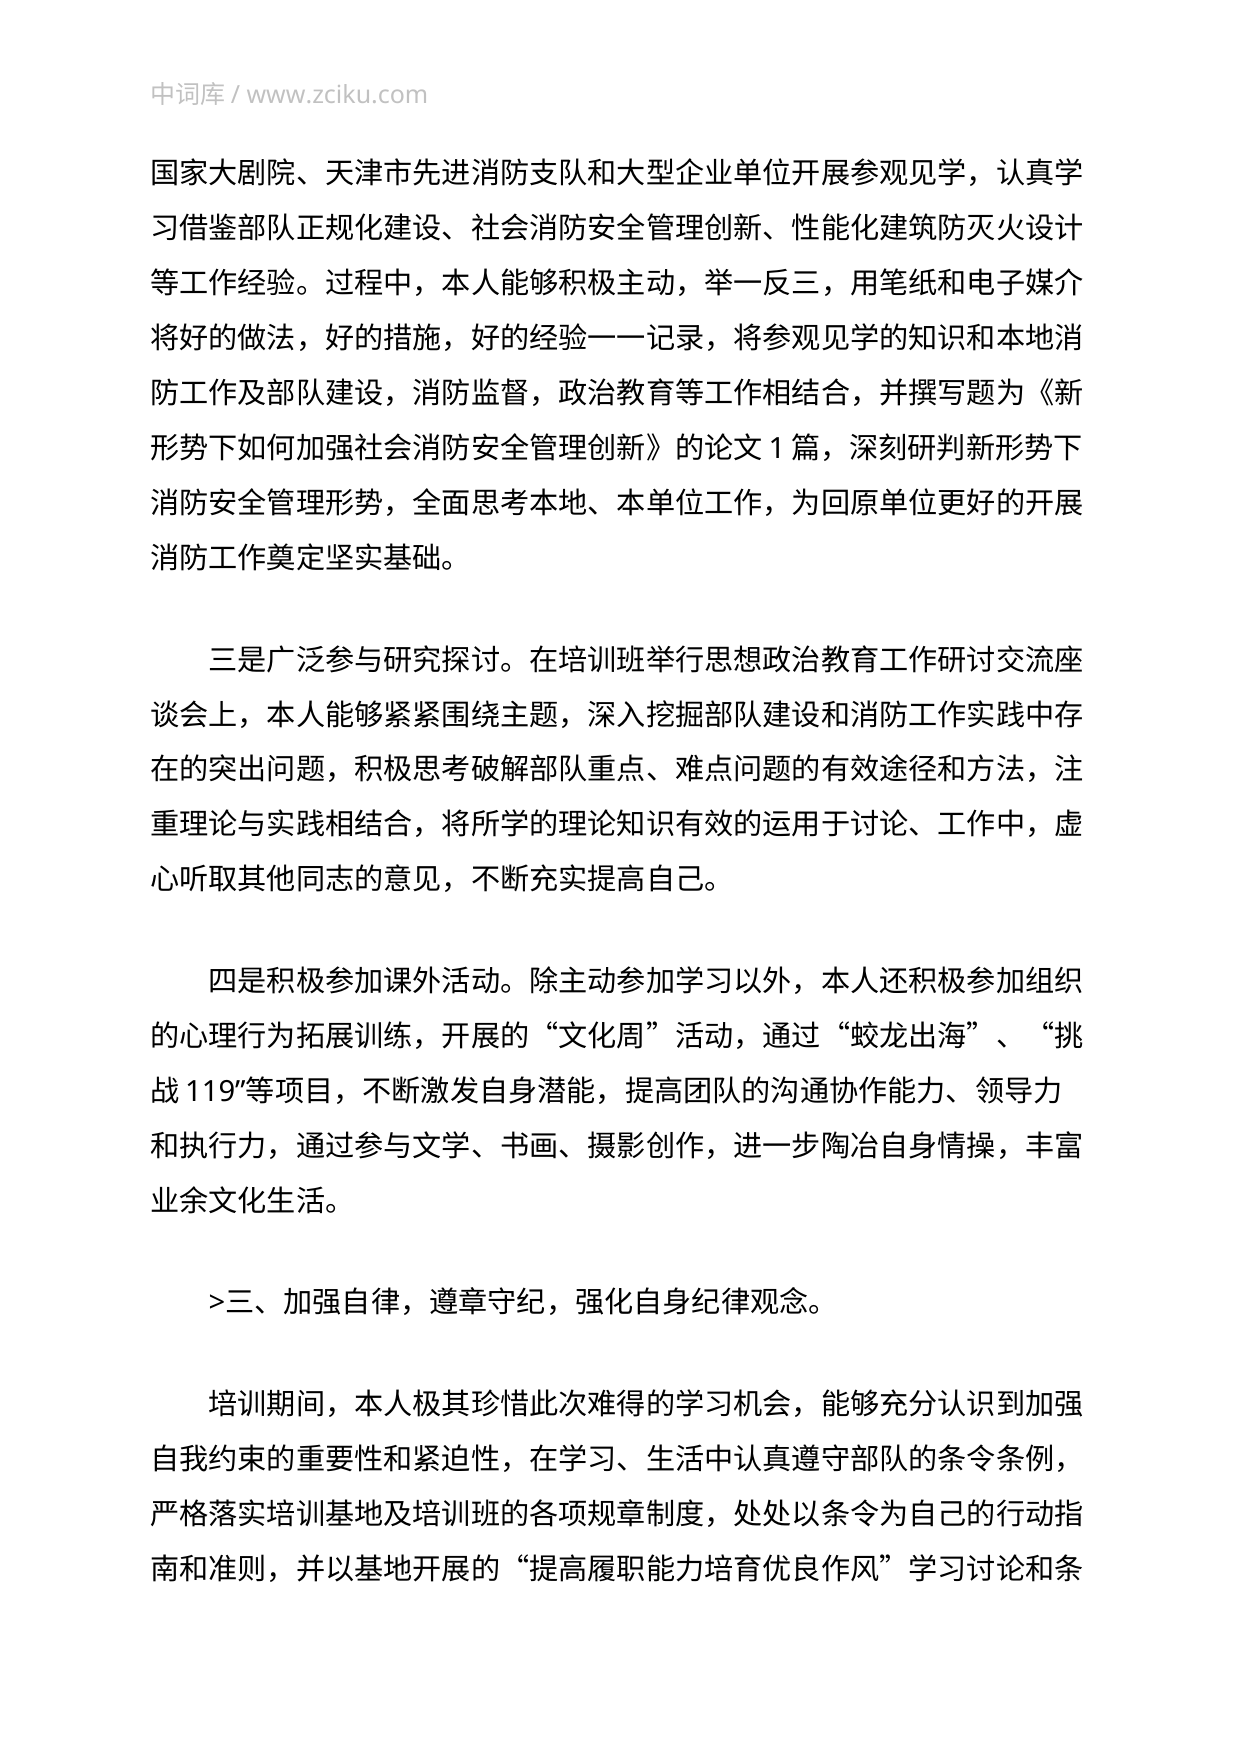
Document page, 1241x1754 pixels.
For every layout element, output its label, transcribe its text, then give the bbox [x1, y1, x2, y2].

text >三、加强自律，遵章守纪，强化自身纪律观念。 [150, 1279, 1090, 1321]
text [150, 1381, 1090, 1588]
text 三是广泛参与研究探讨。在培训班举行思想政治教育工作研讨交流座谈会上，本人能够紧紧围绕主题，深入挖掘部队建设和消防工作实践中存在的突出问题，积极思考破解部队重点、难点问题的有效途径和方法，注重理论与实践相结合，将所学的理论知识有效的运用于讨论、工作中，虚心听取其他同志的意见，不断充实提高自己。 [150, 636, 1090, 898]
text 四是积极参加课外活动。除主动参加学习以外，本人还积极参加组织的心理行为拓展训练，开展的“文化周”活动，通过“蛟龙出海”、“挑战119”等项目，不断激发自身潜能，提高团队的沟通协作能力、领导力和执行力，通过参与文学、书画、摄影创作，进一步陶冶自身情操，丰富业余文化生活。 [150, 957, 1090, 1219]
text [150, 150, 1090, 577]
